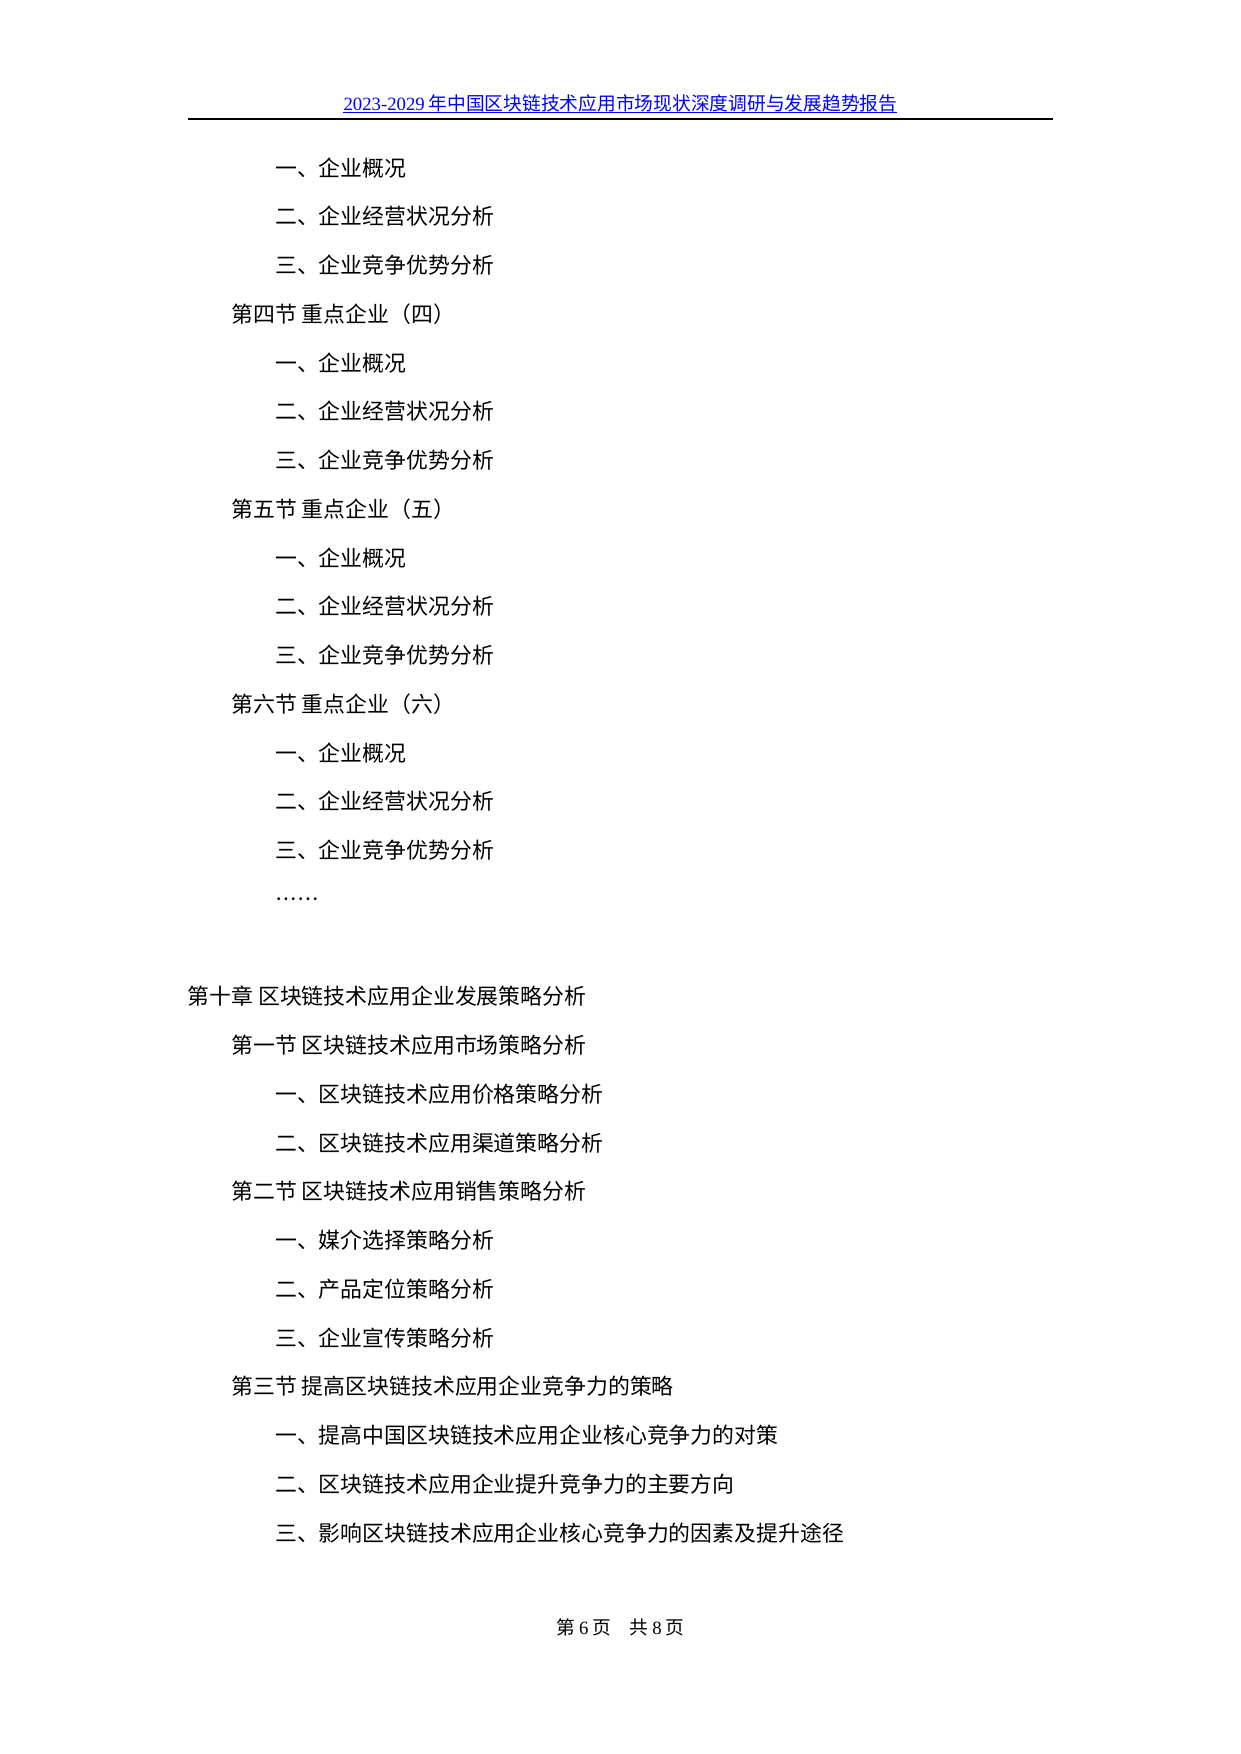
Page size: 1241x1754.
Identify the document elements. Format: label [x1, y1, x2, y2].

text [187, 150, 1053, 1548]
